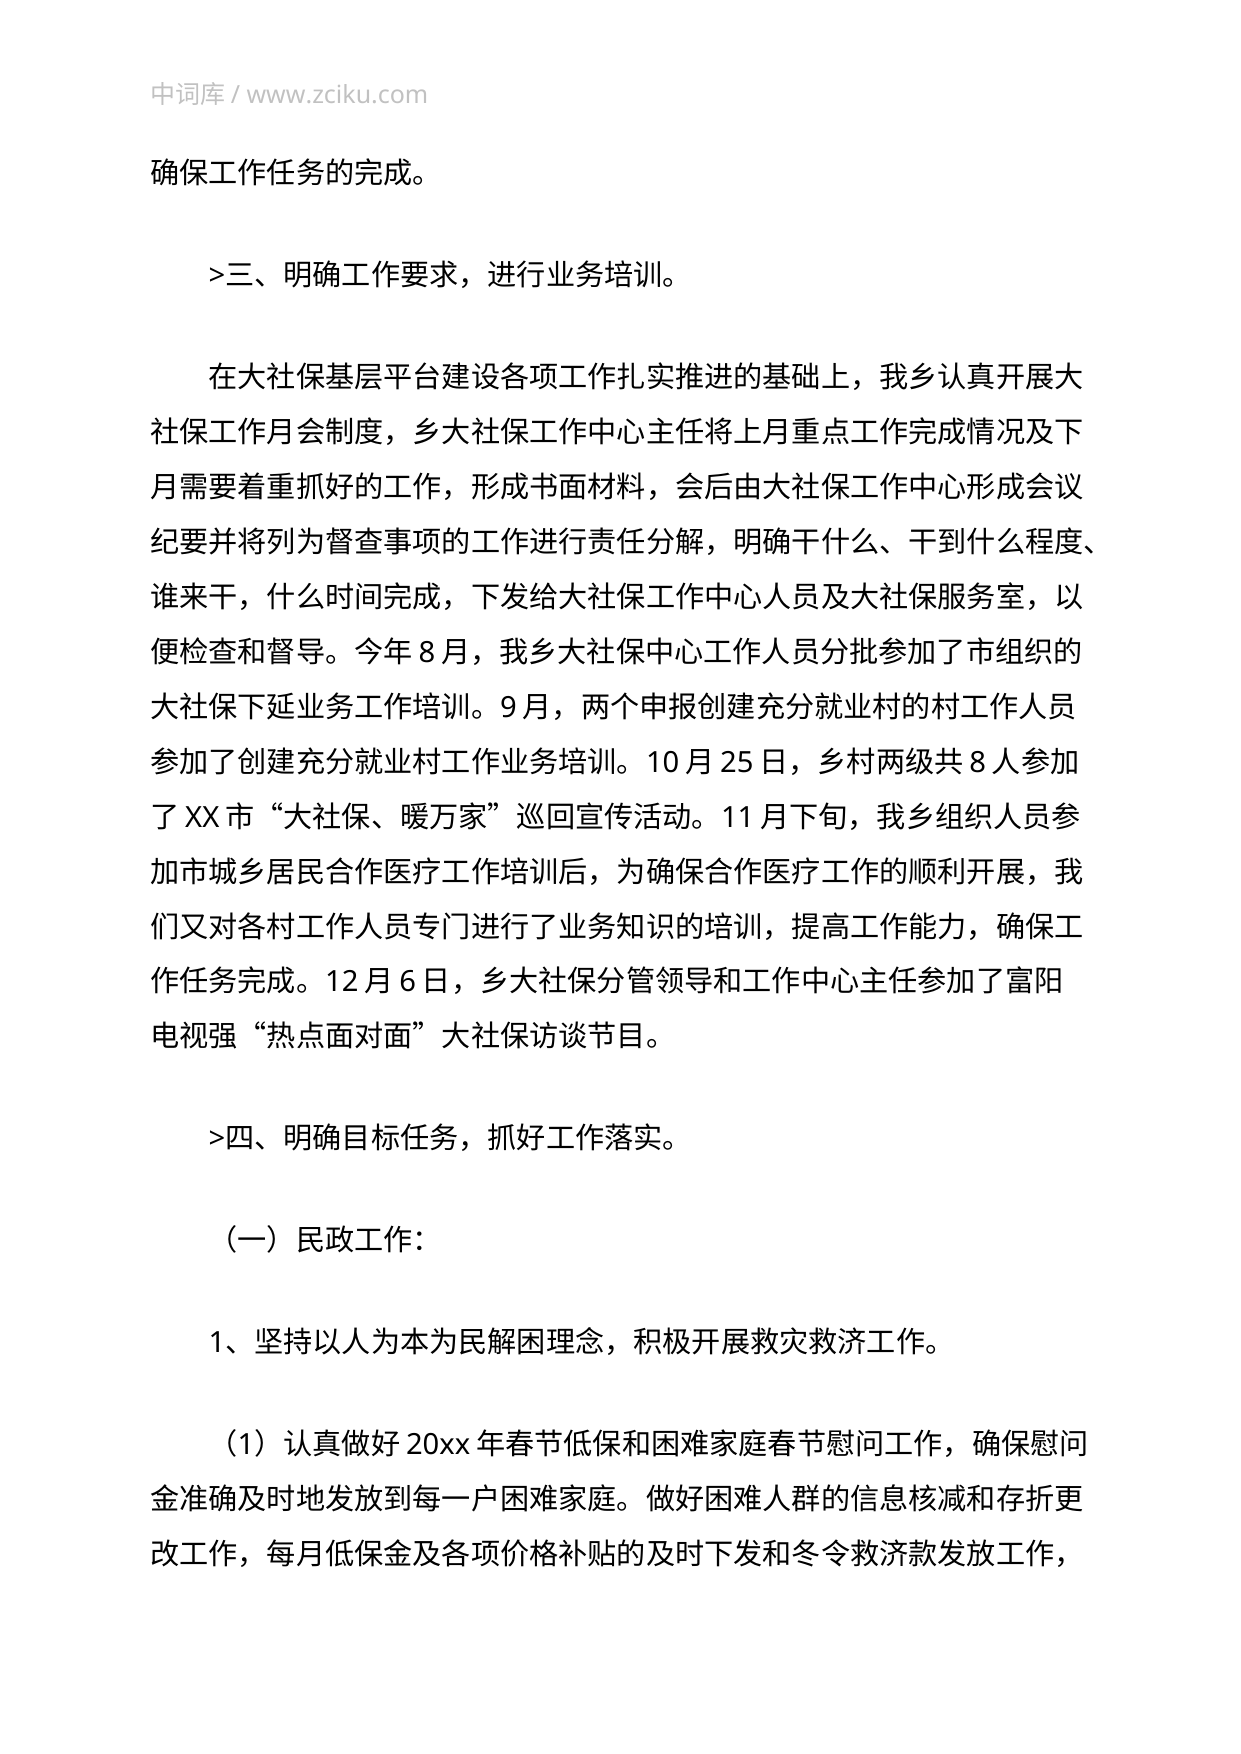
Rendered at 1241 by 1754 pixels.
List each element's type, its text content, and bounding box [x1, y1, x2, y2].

text 1、坚持以人为本为民解困理念，积极开展救灾救济工作。 [150, 1318, 1090, 1361]
text （一）民政工作： [150, 1217, 1090, 1259]
text 在大社保基层平台建设各项工作扎实推进的基础上，我乡认真开展大社保工作月会制度，乡大社保工作中心主任将上月重点工作完成情况及下月需要着重抓好的工作，形成书面材料，会后由大社保工作中心形成会议纪要并将列为督查事项的工作进行责任分解，明确干什么、干到什么程度、谁来干，什么时间完成，下发给大社保工作中心人员及大社保服务室，以便检查和督导。今年8月，我乡大社保中心工作人员分批参加了市组织的大社保下延业务工作培训。9月，两个申报创建充分就业村的村工作人员参加了创建充分就业村工作业务培训。10月25日，乡村两级共8人参加了XX市“大社保、暖万家”巡回宣传活动。11月下旬，我乡组织人员参加市城乡居民合作医疗工作培训后，为确保合作医疗工作的顺利开展，我们又对各村工作人员专门进行了业务知识的培训，提高工作能力，确保工作任务完成。12月6日，乡大社保分管领导和工作中心主任参加了富阳电视强“热点面对面”大社保访谈节目。 [150, 354, 1090, 1055]
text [150, 150, 1090, 192]
text >四、明确目标任务，抓好工作落实。 [150, 1115, 1090, 1157]
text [150, 1421, 1090, 1573]
text >三、明确工作要求，进行业务培训。 [150, 252, 1090, 294]
